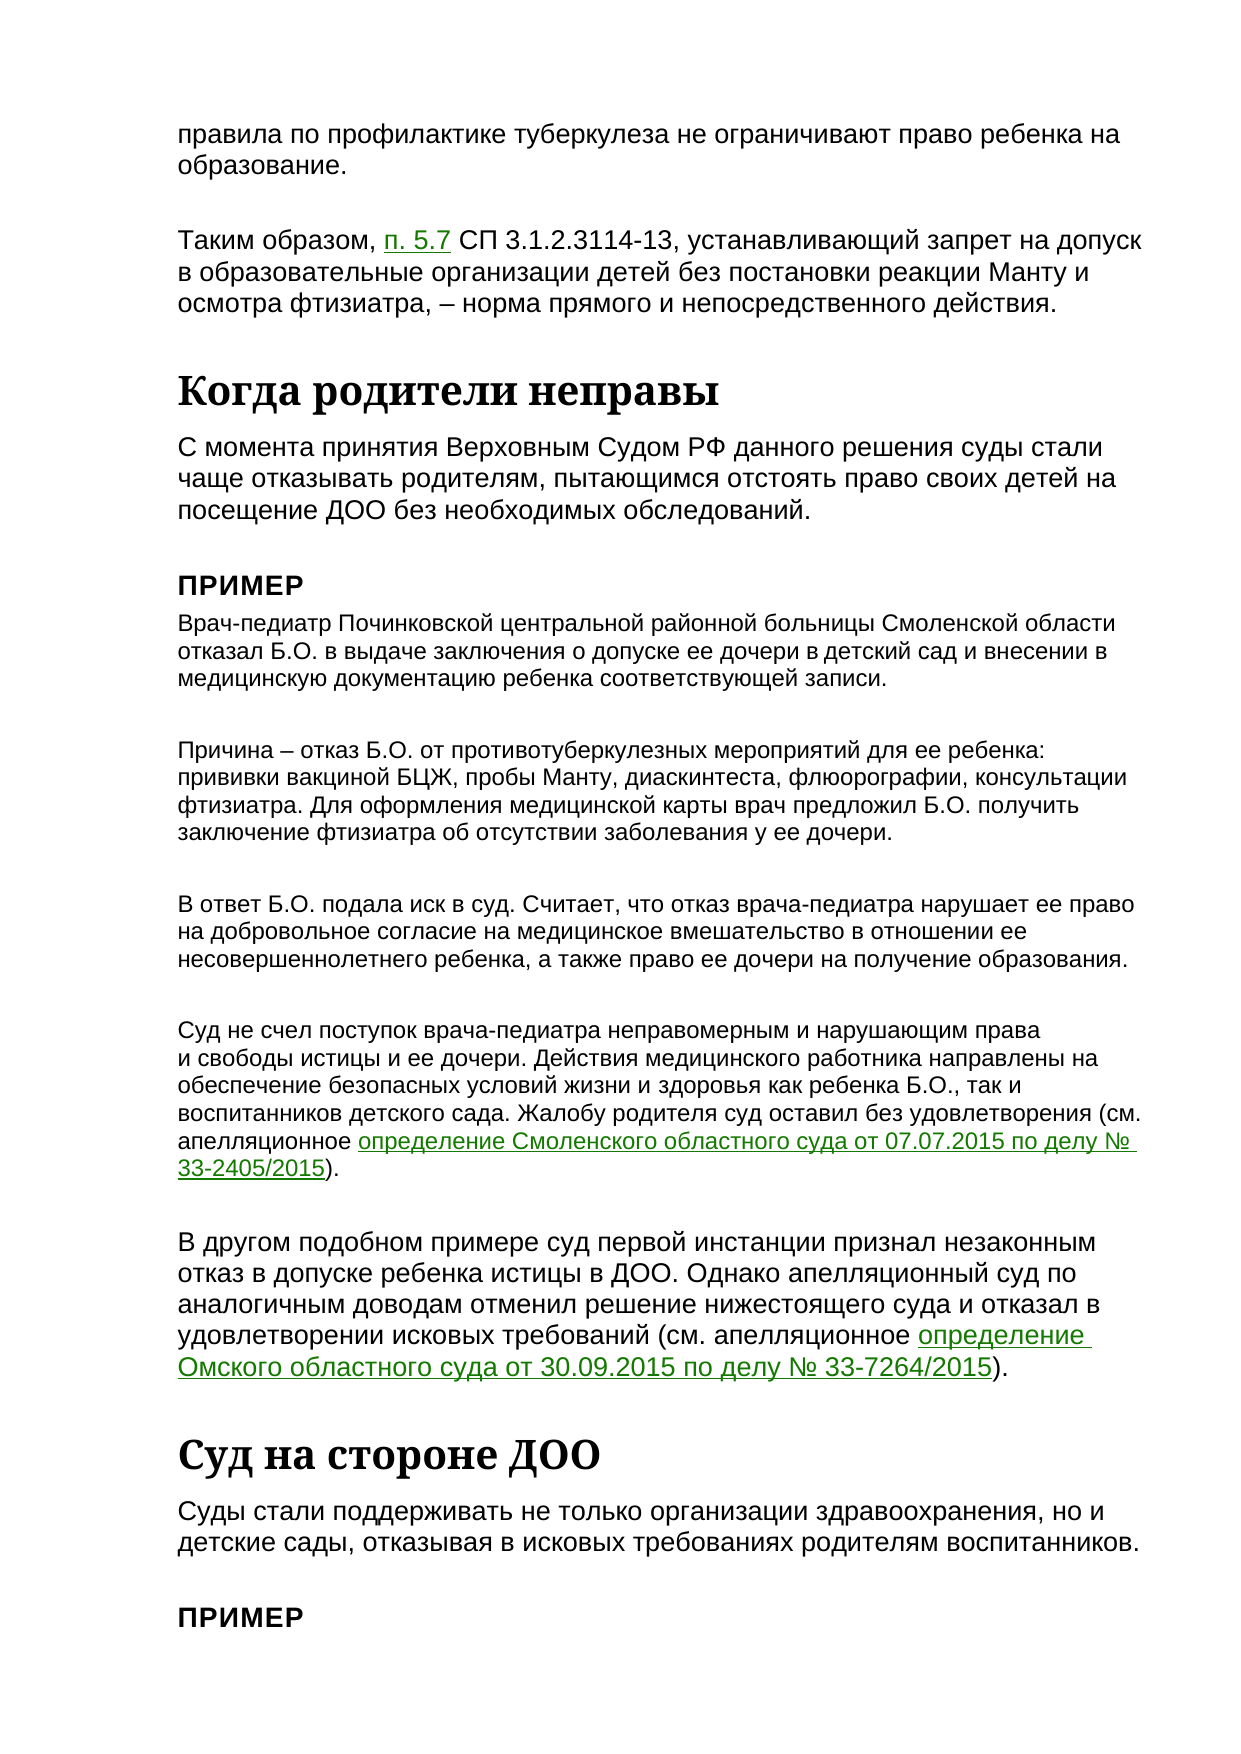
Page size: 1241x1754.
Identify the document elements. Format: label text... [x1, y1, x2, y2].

text Когда родители неправы [177, 362, 1152, 417]
text Врач-педиатр Починковской центральной районной больницы Смоленской области отказал Б.О. в выдаче заключения о допуске ее дочери в детский сад и внесении в медицинскую документацию ребенка соответствующей записи. [177, 609, 1152, 692]
text Суд не счел поступок врача-педиатра неправомерным и нарушающим права и свободы истицы и ее дочери. Действия медицинского работника направлены на обеспечение безопасных условий жизни и здоровья как ребенка Б.О., так и воспитанников детского сада. Жалобу родителя суд оставил без удовлетворения (см. апелляционное определение Смоленского областного суда от 07.07.2015 по делу № 33-2405/2015). [177, 1016, 1152, 1182]
text Причина – отказ Б.О. от противотуберкулезных мероприятий для ее ребенка: прививки вакциной БЦЖ, пробы Манту, диаскинтеста, флюорографии, консультации фтизиатра. Для оформления медицинской карты врач предложил Б.О. получить заключение фтизиатра об отсутствии заболевания у ее дочери. [177, 736, 1152, 846]
text Таким образом, п. 5.7 СП 3.1.2.3114-13, устанавливающий запрет на допуск в образовательные организации детей без постановки реакции Манту и осмотра фтизиатра, – норма прямого и непосредственного действия. [177, 224, 1152, 318]
text ПРИМЕР [177, 1601, 1152, 1634]
text ПРИМЕР [177, 569, 1152, 601]
text В ответ Б.О. подала иск в суд. Считает, что отказ врача-педиатра нарушает ее право на добровольное согласие на медицинское вмешательство в отношении ее несовершеннолетнего ребенка, а также право ее дочери на получение образования. [177, 890, 1152, 972]
text Суды стали поддерживать не только организации здравоохранения, но и детские сады, отказывая в исковых требованиях родителям воспитанников. [177, 1495, 1152, 1557]
text В другом подобном примере суд первой инстанции признал незаконным отказ в допуске ребенка истицы в ДОО. Однако апелляционный суд по аналогичным доводам отменил решение нижестоящего суда и отказал в удовлетворении исковых требований (см. апелляционное определение Омского областного суда от 30.09.2015 по делу № 33-7264/2015). [177, 1226, 1152, 1382]
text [177, 118, 1152, 181]
text Суд на стороне ДОО [177, 1426, 1152, 1481]
text С момента принятия Верховным Судом РФ данного решения суды стали чаще отказывать родителям, пытающимся отстоять право своих детей на посещение ДОО без необходимых обследований. [177, 431, 1152, 525]
